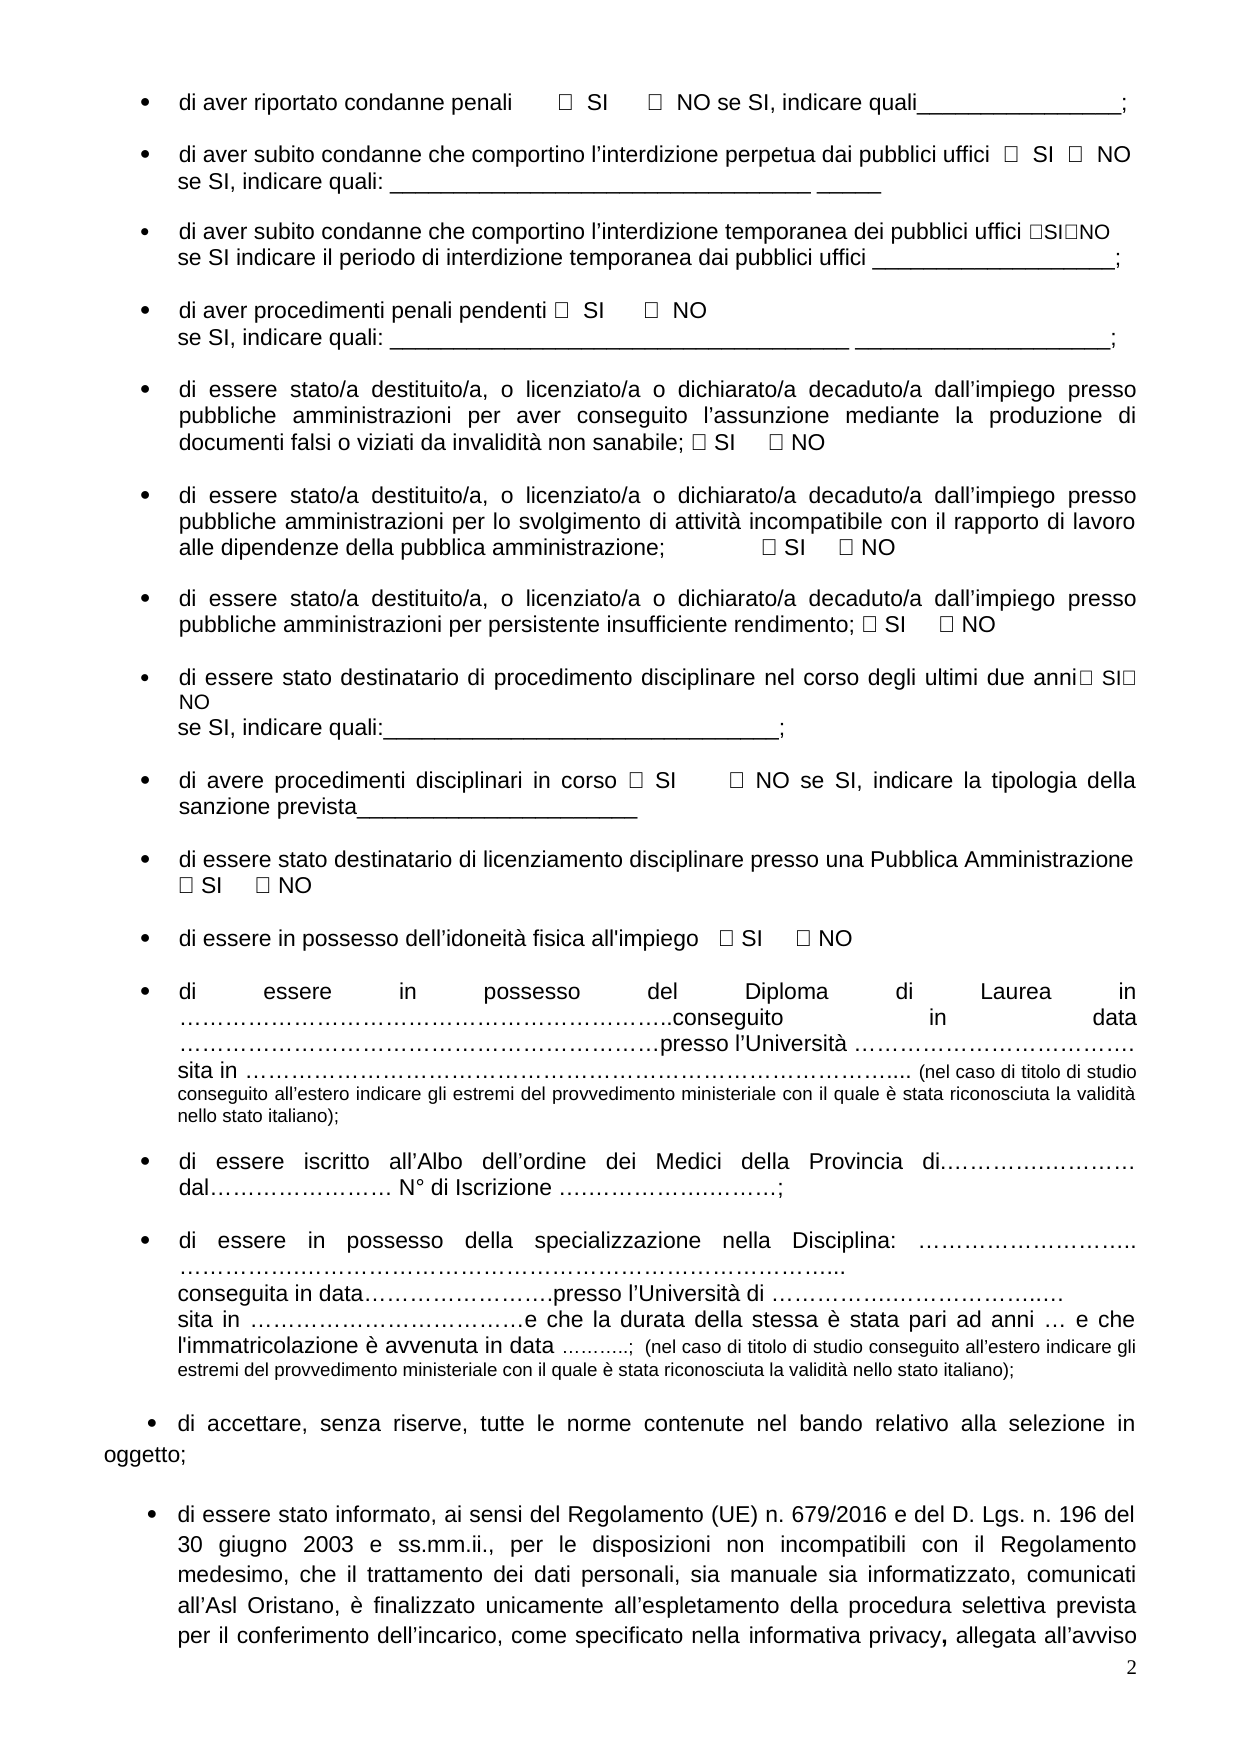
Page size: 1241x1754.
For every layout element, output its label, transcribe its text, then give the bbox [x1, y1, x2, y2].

list di avere procedimenti disciplinari in corso  SI  NO se SI, indicare la tipologia della sanzione prevista______________________ [141, 767, 1137, 819]
list di essere iscritto all’Albo dell’ordine dei Medici della Provincia di.………….…………dal…………………… N° di Iscrizione ….…………….………; [141, 1148, 1137, 1200]
list di aver subito condanne che comportino l’interdizione temporanea dei pubblici uffici SINO [141, 218, 1137, 244]
text se SI, indicare quali:_______________________________; [103, 714, 1137, 740]
list di essere stato/a destituito/a, o licenziato/a o dichiarato/a decaduto/a dall’impiego presso pubbliche amministrazioni per persistente insufficiente rendimento;  SI  NO [141, 585, 1137, 637]
list di essere in possesso del Diploma di Laurea in ………………………………………………………..conseguito in data ………………………………………………………presso l’Università ………………………………. [141, 978, 1137, 1057]
list di essere stato/a destituito/a, o licenziato/a o dichiarato/a decaduto/a dall’impiego presso pubbliche amministrazioni per aver conseguito l’assunzione mediante la produzione di documenti falsi o viziati da invalidità non sanabile;  SI  NO [141, 376, 1137, 455]
text  SI  NO [103, 872, 1137, 898]
text sita in ………………………………………………………………………….... (nel caso di titolo di studio conseguito all’estero indicare gli estremi del provvedimento ministeriale con il quale è stata riconosciuta la validità nello stato italiano); [177, 1057, 1137, 1126]
list di aver procedimenti penali pendenti  SI  NO [141, 297, 1137, 323]
text se SI indicare il periodo di interdizione temporanea dai pubblici uffici ___________________; [103, 244, 1137, 271]
list di accettare, senza riserve, tutte le norme contenute nel bando relativo alla selezione in oggetto; [103, 1410, 1137, 1467]
list di essere stato destinatario di licenziamento disciplinare presso una Pubblica Amministrazione [141, 846, 1137, 872]
list di essere stato destinatario di procedimento disciplinare nel corso degli ultimi due anni SI NO [141, 664, 1137, 714]
list di essere in possesso della specializzazione nella Disciplina: ………………………..…………….……………………………………………………………... [141, 1227, 1137, 1279]
list di essere in possesso dell’idoneità fisica all'impiego  SI  NO [141, 925, 1137, 951]
list di aver subito condanne che comportino l’interdizione perpetua dai pubblici uffici  SI  NO [141, 141, 1137, 168]
text conseguita in data…………………….presso l’Università di …………….………………..… [177, 1279, 1137, 1306]
list di essere stato/a destituito/a, o licenziato/a o dichiarato/a decaduto/a dall’impiego presso pubbliche amministrazioni per lo svolgimento di attività incompatibile con il rapporto di lavoro alle dipendenze della pubblica amministrazione;  SI  NO [141, 482, 1137, 561]
text se SI, indicare quali: _________________________________ _____ [103, 168, 1137, 194]
text se SI, indicare quali: ____________________________________ ____________________; [103, 323, 1137, 350]
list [148, 1501, 1137, 1648]
text sita in ………………………………e che la durata della stessa è stata pari ad anni … e che l'immatricolazione è avvenuta in data ………..; (nel caso di titolo di studio conseguito all’estero indicare gli estremi del provvedimento ministeriale con il quale è stata riconosciuta la validità nello stato italiano); [177, 1306, 1137, 1380]
list di aver riportato condanne penali  SI  NO se SI, indicare quali________________; [141, 89, 1137, 115]
